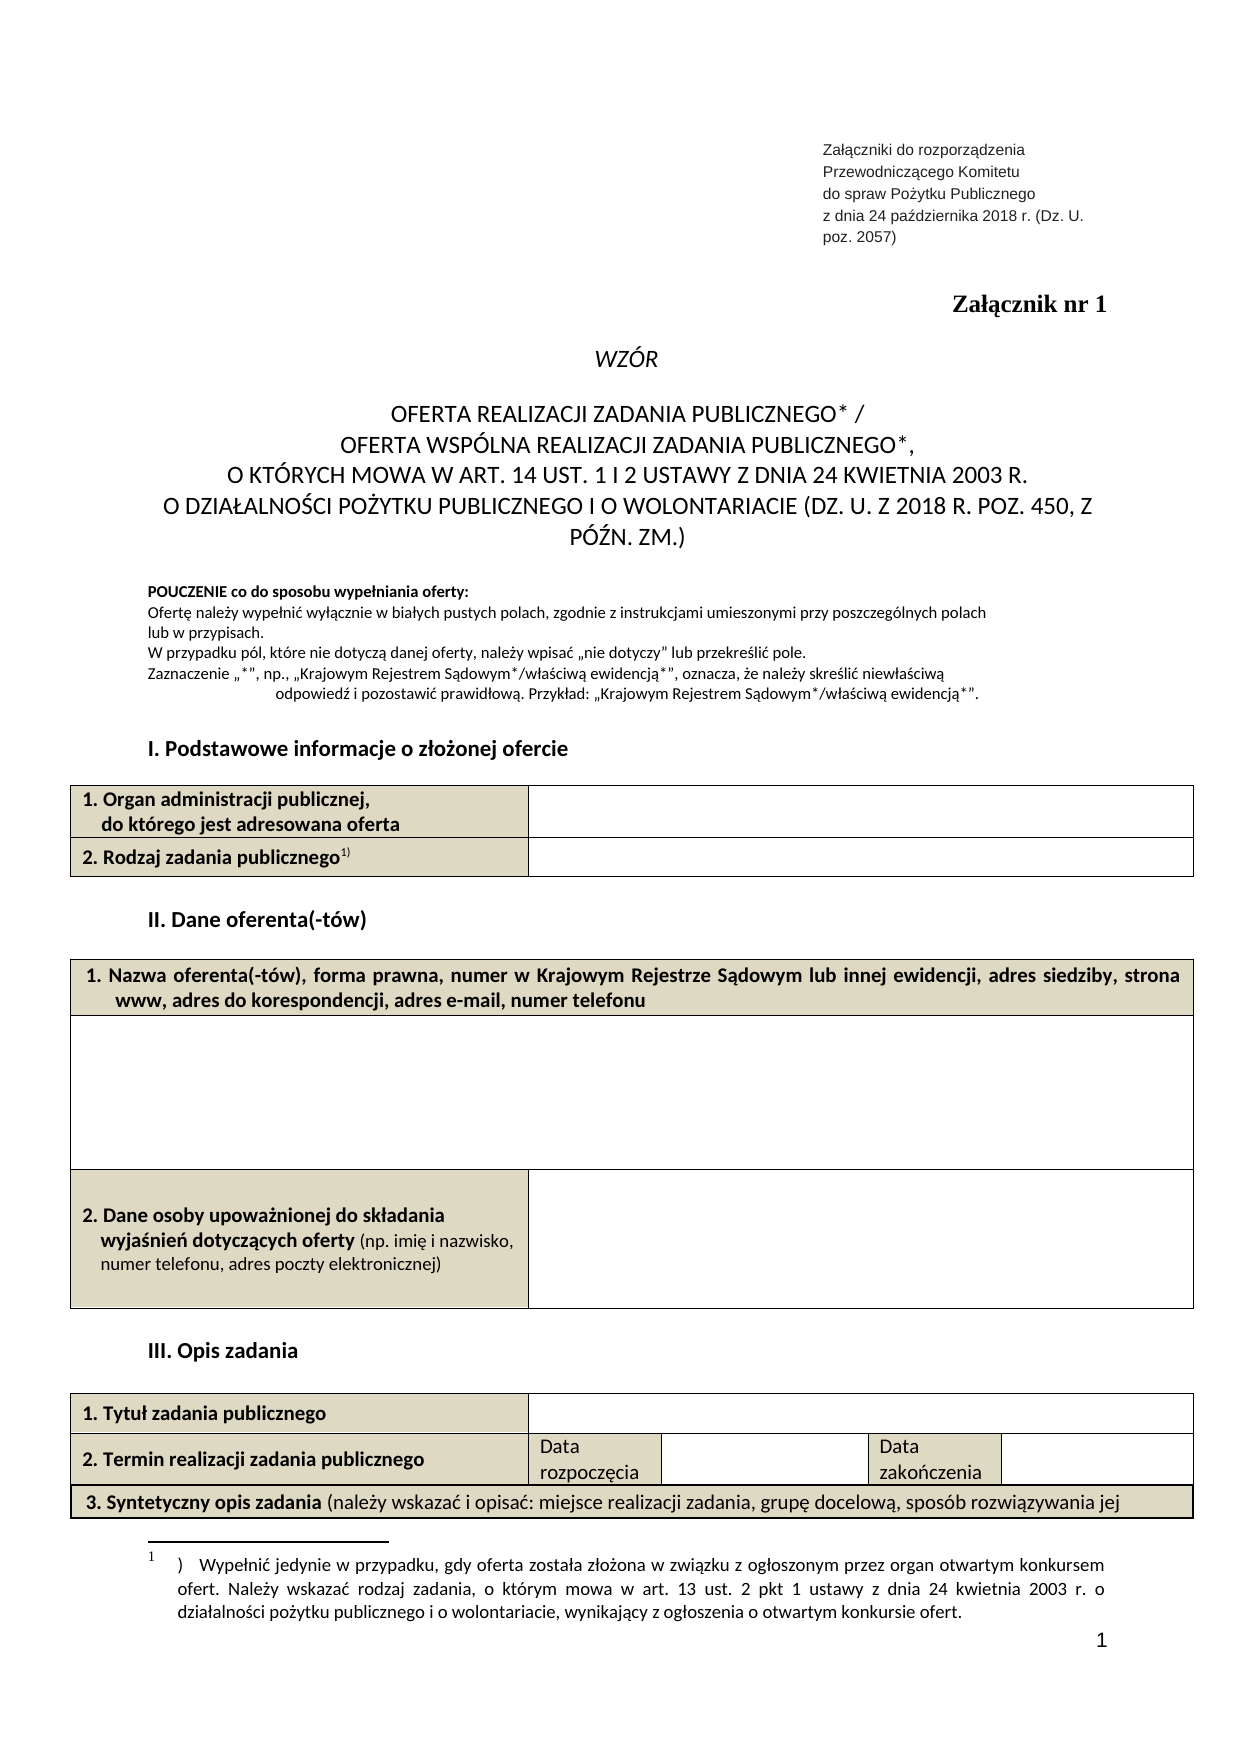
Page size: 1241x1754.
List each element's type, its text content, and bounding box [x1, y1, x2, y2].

table_cell [71, 1016, 1193, 1169]
text III. Opis zadania [148, 1336, 1107, 1364]
text WZÓR [148, 343, 1107, 374]
table_header 1. Tytuł zadania publicznego [71, 1394, 528, 1432]
text Zaznaczenie „*”, np., „Krajowym Rejestrem Sądowym*/właściwą ewidencją*”, oznacza, że należy skreślić niewłaściwą [148, 663, 1107, 683]
table_cell Data zakończenia [869, 1434, 1001, 1484]
text I. Podstawowe informacje o złożonej ofercie [148, 734, 1107, 762]
text W przypadku pól, które nie dotyczą danej oferty, należy wpisać „nie dotyczy” lub przekreślić pole. [148, 643, 1107, 663]
table_cell [1002, 1434, 1193, 1484]
text OFERTA REALIZACJI ZADANIA PUBLICZNEGO* / [148, 399, 1107, 429]
text POUCZENIE co do sposobu wypełniania oferty: [148, 582, 1107, 602]
text Ofertę należy wypełnić wyłącznie w białych pustych polach, zgodnie z instrukcjami umieszonymi przy poszczególnych polach [148, 602, 1107, 622]
text odpowiedź i pozostawić prawidłową. Przykład: „Krajowym Rejestrem Sądowym*/właściwą ewidencją*”. [148, 683, 1107, 704]
table_cell [529, 838, 1193, 876]
table_cell Data rozpoczęcia [529, 1434, 661, 1484]
text II. Dane oferenta(-tów) [148, 905, 1107, 933]
text Załącznik nr 1 [148, 289, 1107, 318]
table_header 1. Nazwa oferenta(-tów), forma prawna, numer w Krajowym Rejestrze Sądowym lub innej ewidencji, adres siedziby, strona www, adres do korespondencji, adres e-mail, numer telefonu [71, 960, 1193, 1015]
table_cell [529, 1170, 1193, 1307]
table_cell 2. Dane osoby upoważnionej do składania wyjaśnień dotyczących oferty (np. imię i nazwisko, numer telefonu, adres poczty elektronicznej) [71, 1170, 528, 1307]
table_cell 2. Rodzaj zadania publicznego) [71, 838, 528, 876]
table_cell 2. Termin realizacji zadania publicznego [71, 1434, 528, 1484]
table_header 1. Organ administracji publicznej, do którego jest adresowana oferta [71, 786, 528, 837]
table_header [529, 1394, 1193, 1432]
text OFERTA WSPÓLNA REALIZACJI ZADANIA PUBLICZNEGO*, [148, 429, 1107, 460]
table_cell [662, 1434, 868, 1484]
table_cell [72, 1486, 1192, 1517]
text lub w przypisach. [148, 622, 1107, 643]
text O KTÓRYCH MOWA W ART. 14 UST. 1 I 2 USTAWY Z DNIA 24 KWIETNIA 2003 R. O DZIAŁALNOŚCI POŻYTKU PUBLICZNEGO I O WOLONTARIACIE (DZ. U. Z 2018 R. POZ. 450, Z PÓŹN. ZM.) [148, 460, 1107, 551]
table_header [529, 786, 1193, 837]
text Załączniki do rozporządzenia Przewodniczącego Komitetu do spraw Pożytku Publicznego z dnia 24 października 2018 r. (Dz. U. poz. 2057) [823, 141, 1107, 246]
